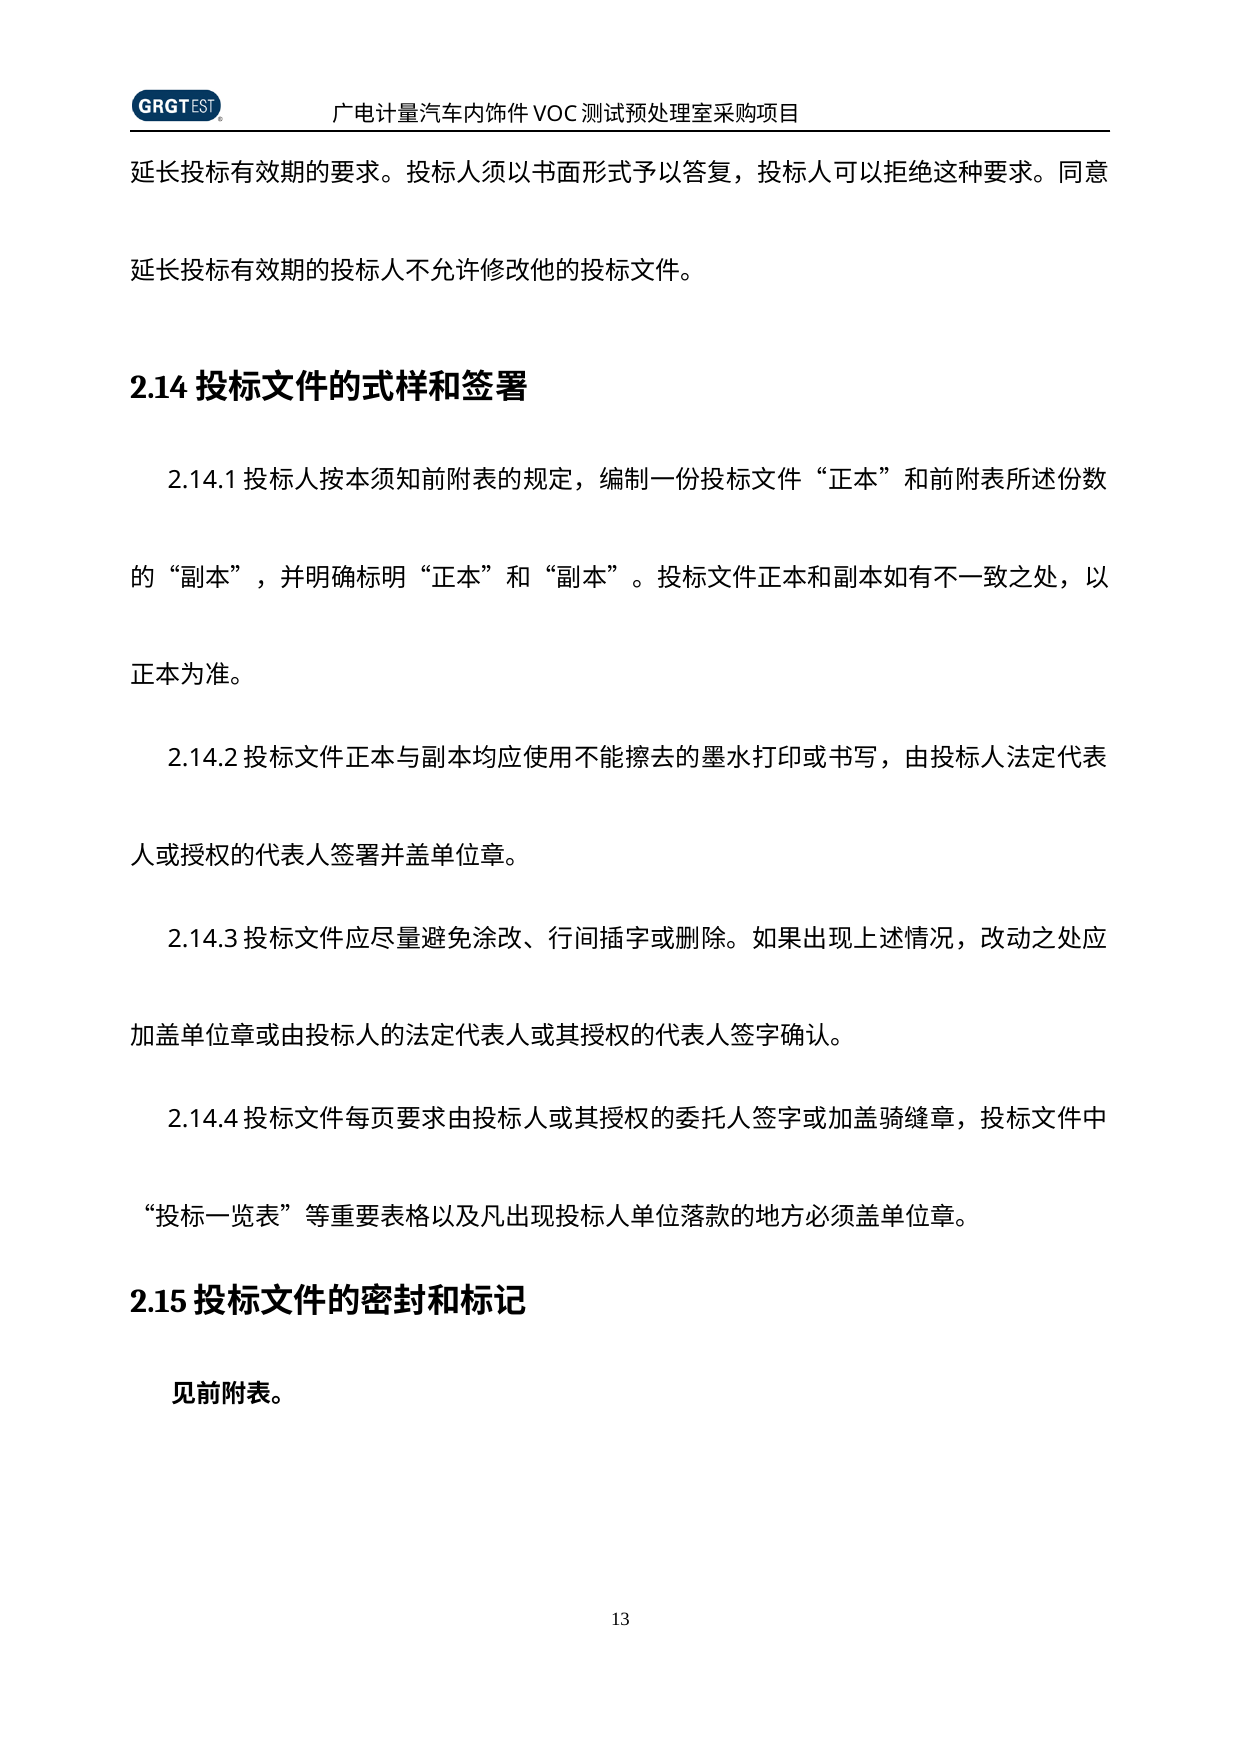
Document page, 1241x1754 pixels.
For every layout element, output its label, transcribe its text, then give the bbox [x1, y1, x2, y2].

text 2.14.2投标文件正本与副本均应使用不能擦去的墨水打印或书写，由投标人法定代表人或授权的代表人签署并盖单位章。 [130, 723, 1110, 886]
text 2.14.3投标文件应尽量避免涂改、行间插字或删除。如果出现上述情况，改动之处应加盖单位章或由投标人的法定代表人或其授权的代表人签字确认。 [130, 904, 1110, 1066]
text 2.14.1投标人按本须知前附表的规定，编制一份投标文件“正本”和前附表所述份数的“副本”，并明确标明“正本”和“副本”。投标文件正本和副本如有不一致之处，以正本为准。 [130, 445, 1110, 705]
text 2.14.4投标文件每页要求由投标人或其授权的委托人签字或加盖骑缝章，投标文件中“投标一览表”等重要表格以及凡出现投标人单位落款的地方必须盖单位章。 [130, 1084, 1110, 1247]
text 见前附表。 [158, 1359, 1110, 1424]
subtitle 2.14投标文件的式样和签署 [130, 351, 1110, 416]
picture [129, 88, 224, 122]
subtitle 2.15投标文件的密封和标记 [130, 1265, 1110, 1330]
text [130, 138, 1110, 301]
